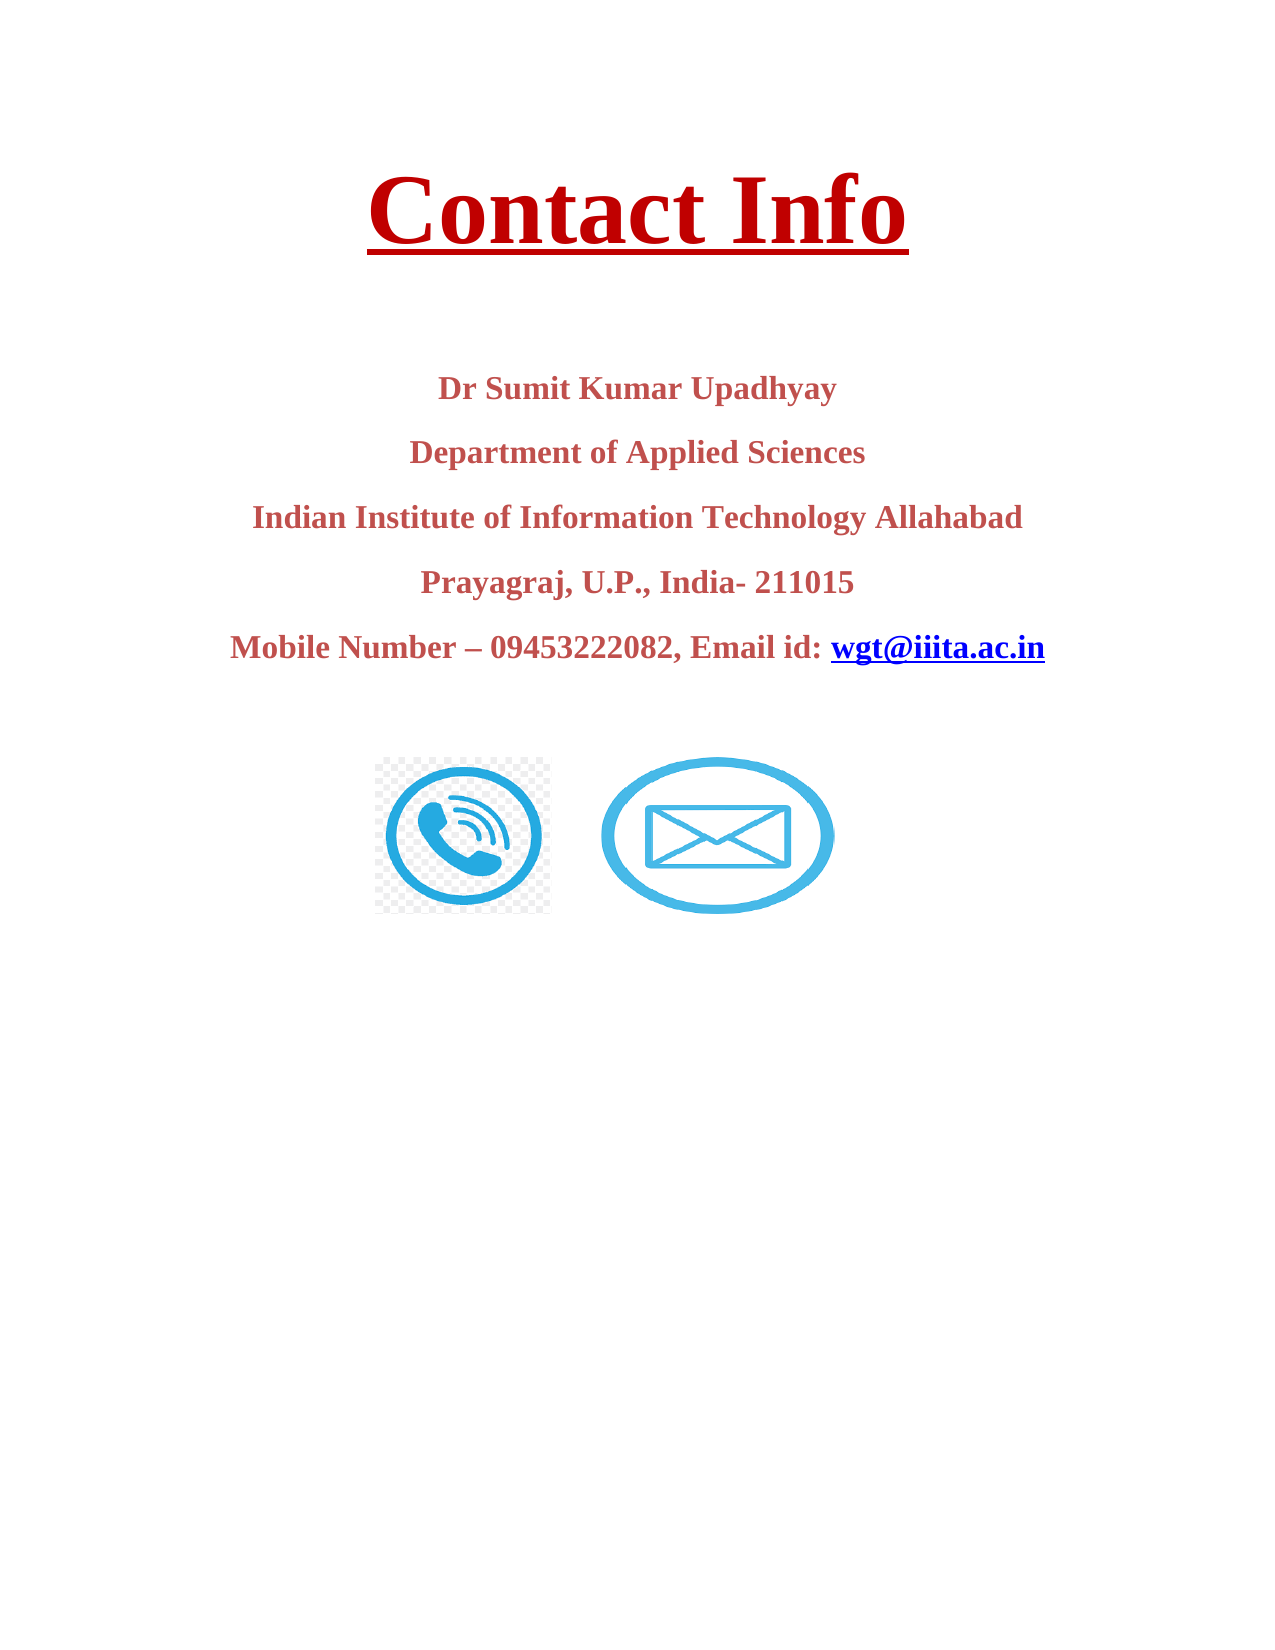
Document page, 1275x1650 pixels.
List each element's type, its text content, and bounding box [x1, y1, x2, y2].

picture [601, 757, 835, 914]
text Prayagraj, U.P., India- 211015 [150, 563, 1125, 601]
picture [375, 757, 552, 914]
text Mobile Number – 09453222082, Email id: wgt@iiita.ac.in [150, 627, 1125, 666]
text Contact Info [150, 150, 1125, 265]
text Dr Sumit Kumar Upadhyay [150, 368, 1125, 406]
text Department of Applied Sciences [150, 433, 1125, 471]
text Indian Institute of Information Technology Allahabad [150, 498, 1125, 536]
